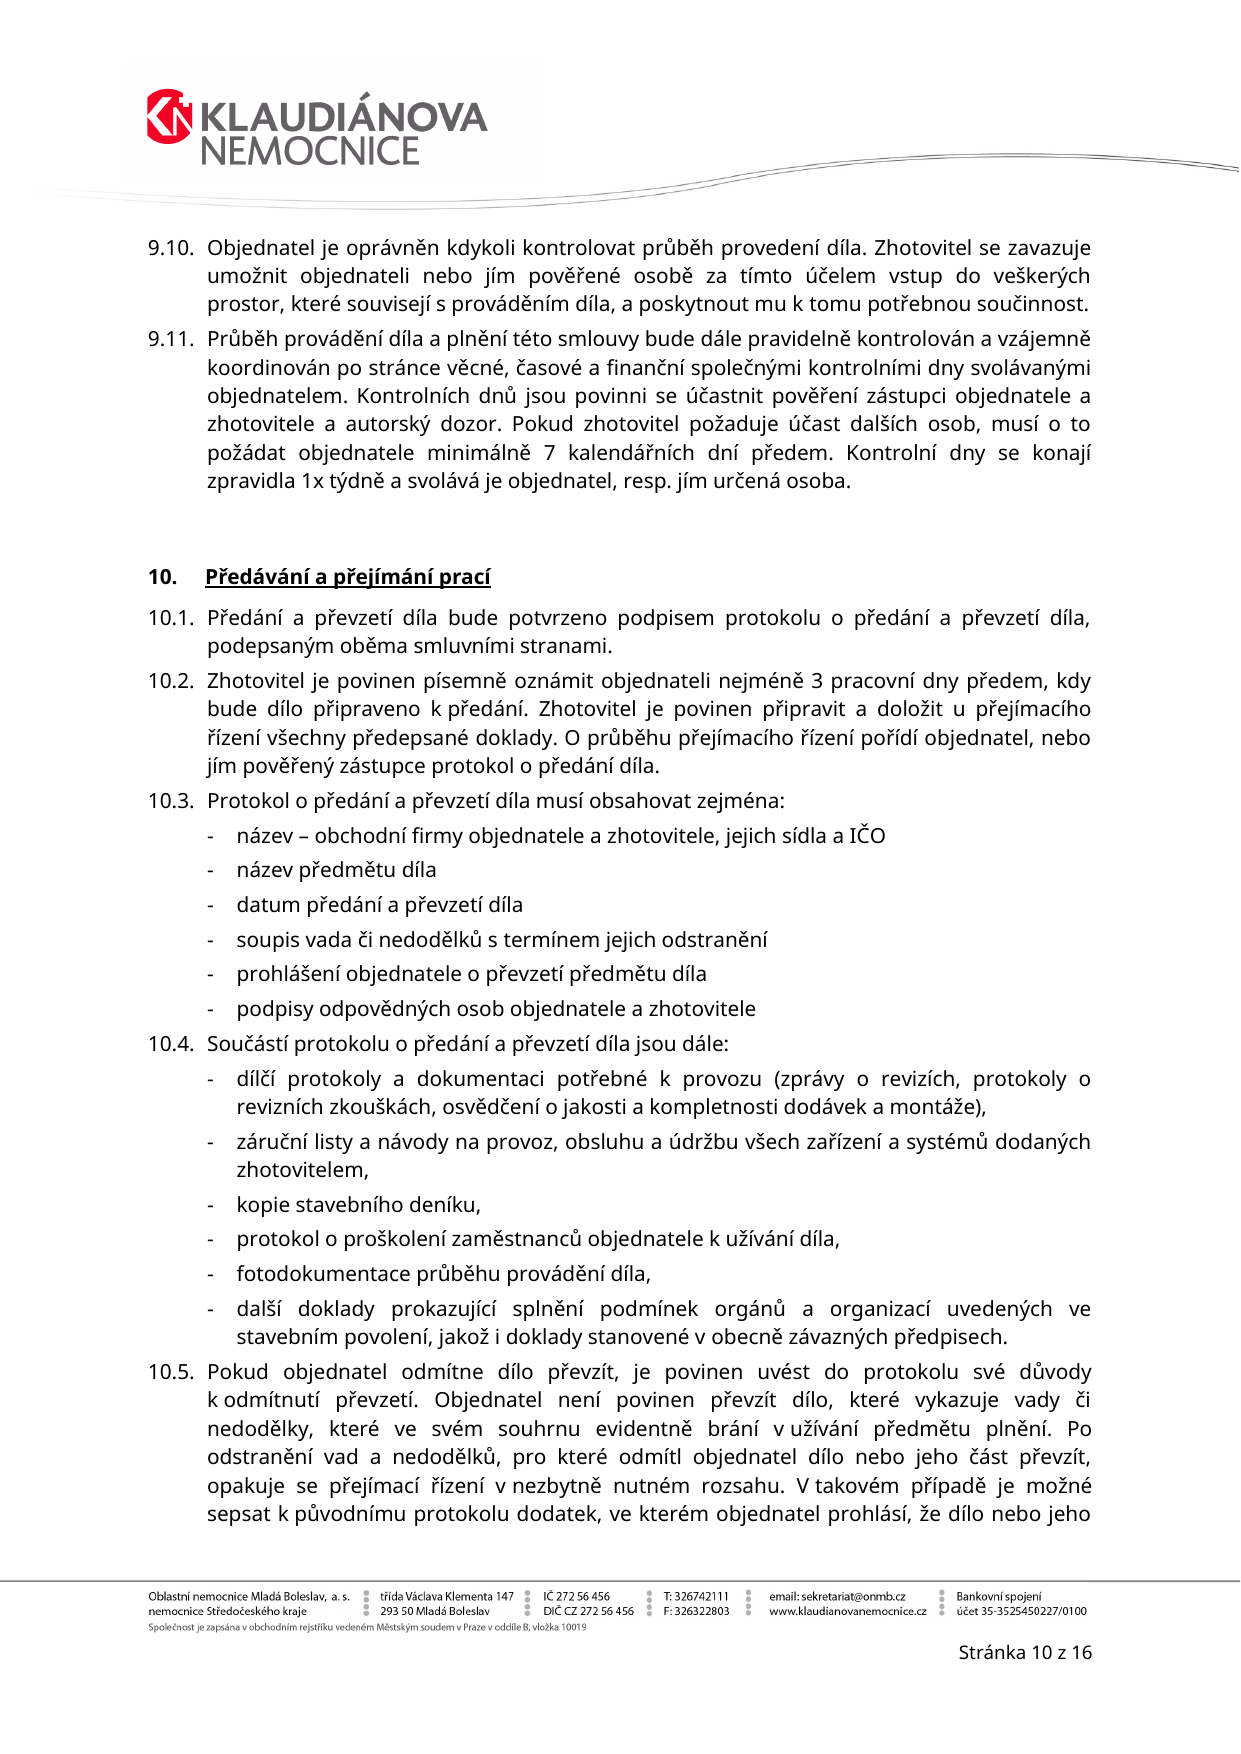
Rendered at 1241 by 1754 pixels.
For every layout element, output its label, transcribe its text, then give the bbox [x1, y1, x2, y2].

subtitle datum předání a převzetí díla [207, 890, 1092, 919]
subtitle Průběh provádění díla a plnění této smlouvy bude dále pravidelně kontrolován a vzájemně koordinován po stránce věcné, časové a finanční společnými kontrolními dny svolávanými objednatelem. Kontrolních dnů jsou povinni se účastnit pověření zástupci objednatele a zhotovitele a autorský dozor. Pokud zhotovitel požaduje účast dalších osob, musí o to požádat objednatele minimálně 7 kalendářních dní předem. Kontrolní dny se konají zpravidla 1x týdně a svolává je objednatel, resp. jím určená osoba. [148, 324, 1092, 495]
subtitle prohlášení objednatele o převzetí předmětu díla [207, 959, 1092, 988]
subtitle název – obchodní firmy objednatele a zhotovitele, jejich sídla a IČO [207, 821, 1092, 849]
subtitle soupis vada či nedodělků s termínem jejich odstranění [207, 925, 1092, 953]
subtitle protokol o proškolení zaměstnanců objednatele k užívání díla, [207, 1224, 1092, 1253]
subtitle Součástí protokolu o předání a převzetí díla jsou dále: [148, 1029, 1092, 1057]
subtitle Předání a převzetí díla bude potvrzeno podpisem protokolu o předání a převzetí díla, podepsaným oběma smluvními stranami. [148, 603, 1092, 660]
subtitle podpisy odpovědných osob objednatele a zhotovitele [207, 994, 1092, 1023]
subtitle Zhotovitel je povinen písemně oznámit objednateli nejméně 3 pracovní dny předem, kdy bude dílo připraveno k předání. Zhotovitel je povinen připravit a doložit u přejímacího řízení všechny předepsané doklady. O průběhu přejímacího řízení pořídí objednatel, nebo jím pověřený zástupce protokol o předání díla. [148, 666, 1092, 780]
subtitle kopie stavebního deníku, [207, 1190, 1092, 1218]
subtitle Protokol o předání a převzetí díla musí obsahovat zejména: [148, 786, 1092, 814]
picture [145, 1586, 1089, 1633]
subtitle další doklady prokazující splnění podmínek orgánů a organizací uvedených ve stavebním povolení, jakož i doklady stanovené v obecně závazných předpisech. [207, 1294, 1092, 1351]
picture [34, 60, 1240, 221]
subtitle dílčí protokoly a dokumentaci potřebné k provozu (zprávy o revizích, protokoly o revizních zkouškách, osvědčení o jakosti a kompletnosti dodávek a montáže), [207, 1064, 1092, 1121]
subtitle záruční listy a návody na provoz, obsluhu a údržbu všech zařízení a systémů dodaných zhotovitelem, [207, 1127, 1092, 1184]
subtitle fotodokumentace průběhu provádění díla, [207, 1259, 1092, 1288]
subtitle název předmětu díla [207, 856, 1092, 884]
subtitle Předávání a přejímání prací [148, 562, 1092, 591]
subtitle Objednatel je oprávněn kdykoli kontrolovat průběh provedení díla. Zhotovitel se zavazuje umožnit objednateli nebo jím pověřené osobě za tímto účelem vstup do veškerých prostor, které souvisejí s prováděním díla, a poskytnout mu k tomu potřebnou součinnost. [148, 233, 1092, 318]
